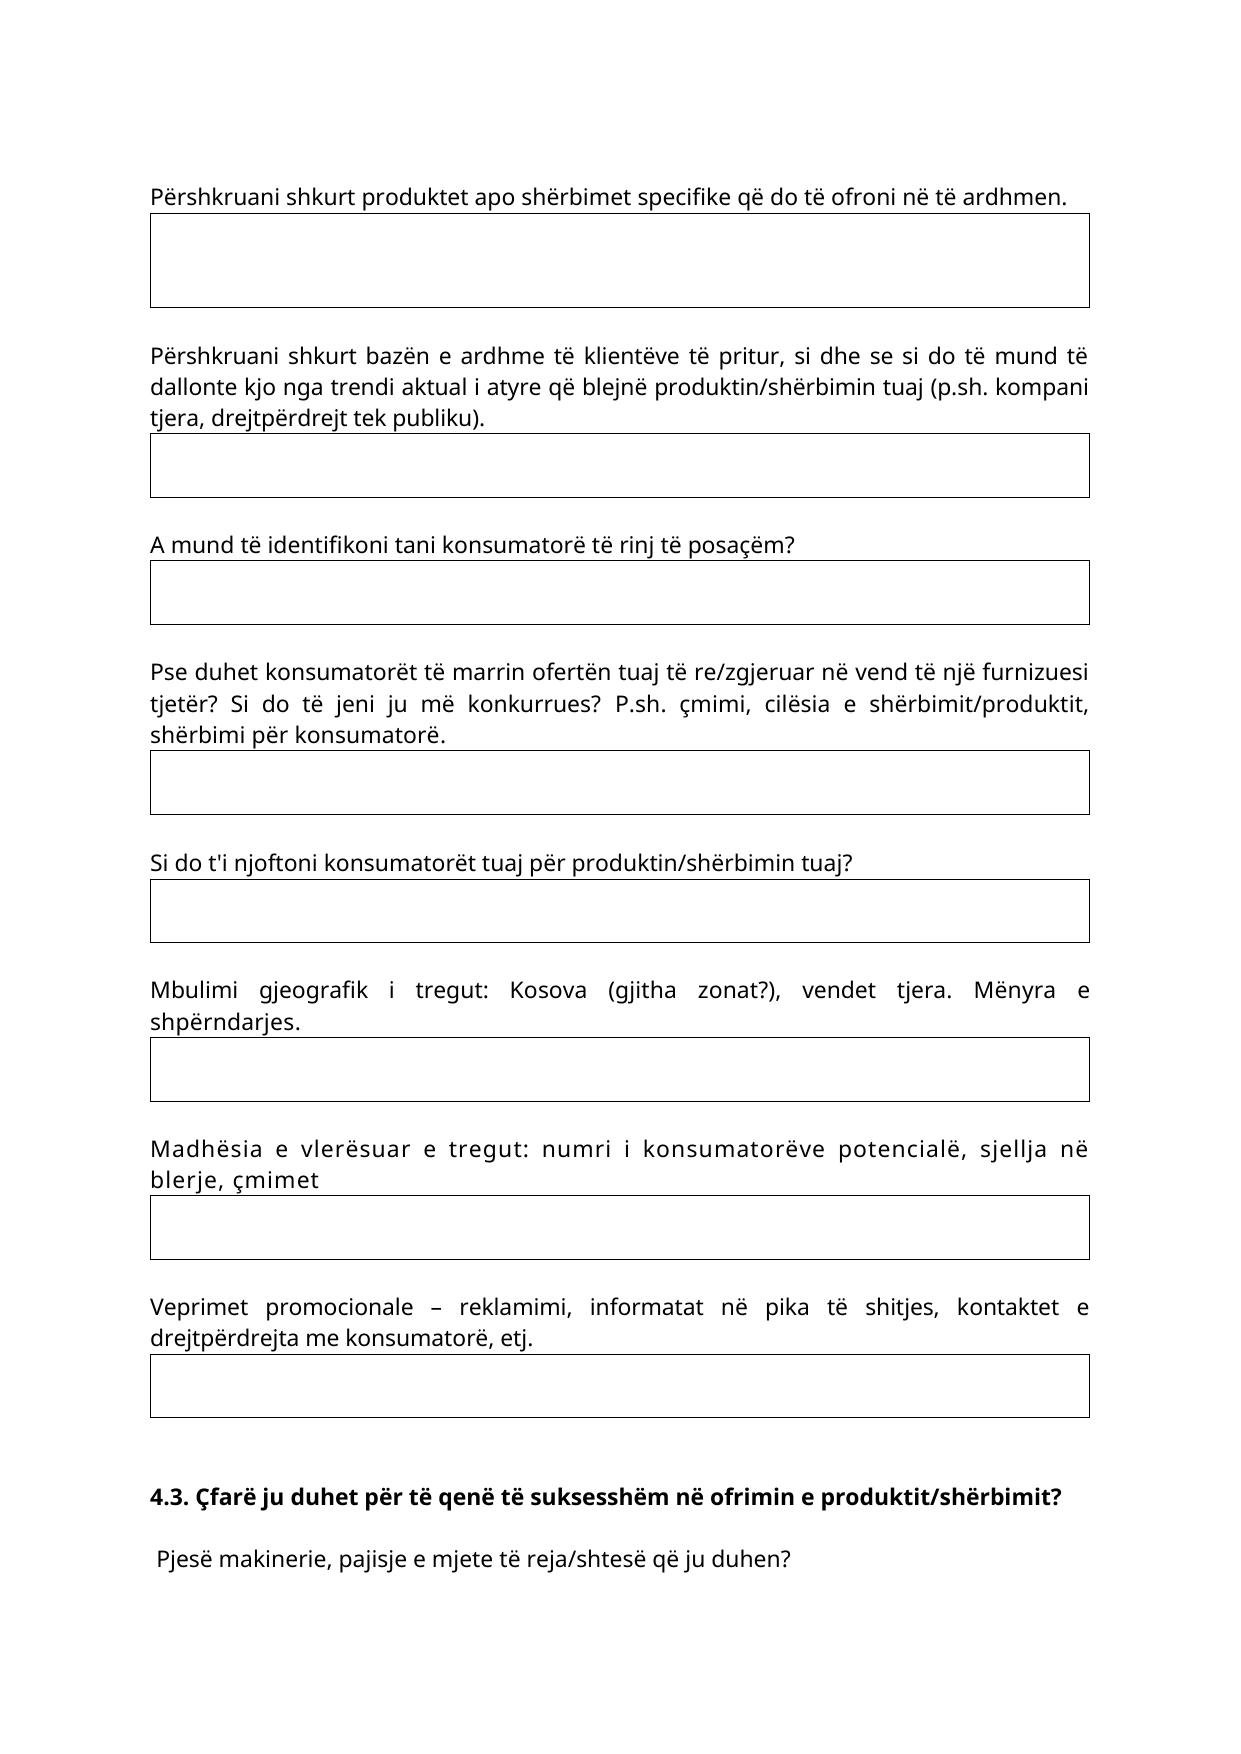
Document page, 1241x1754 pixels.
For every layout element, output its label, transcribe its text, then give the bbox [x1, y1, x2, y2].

table_header [151, 434, 1089, 497]
text Veprimet promocionale – reklamimi, informatat në pika të shitjes, kontaktet e drejtpërdrejta me konsumatorë, etj. [150, 1291, 1090, 1354]
text Madhësia e vlerësuar e tregut: numri i konsumatorëve potencialë, sjellja në blerje, çmimet [150, 1133, 1090, 1195]
text Pse duhet konsumatorët të marrin ofertën tuaj të re/zgjeruar në vend të një furnizuesi tjetër? Si do të jeni ju më konkurrues? P.sh. çmimi, cilësia e shërbimit/produktit, shërbimi për konsumatorë. [150, 656, 1090, 750]
text Pjesë makinerie, pajisje e mjete të reja/shtesë që ju duhen? [150, 1543, 1090, 1574]
table_header [151, 751, 1089, 813]
table_header [151, 880, 1089, 942]
table_header [151, 214, 1089, 307]
table_header [151, 1196, 1089, 1259]
text Përshkruani shkurt bazën e ardhme të klientëve të pritur, si dhe se si do të mund të dallonte kjo nga trendi aktual i atyre që blejnë produktin/shërbimin tuaj (p.sh. kompani tjera, drejtpërdrejt tek publiku). [150, 339, 1090, 433]
text 4.3. Çfarë ju duhet për të qenë të suksesshëm në ofrimin e produktit/shërbimit? [150, 1481, 1090, 1512]
text Mbulimi gjeografik i tregut: Kosova (gjitha zonat?), vendet tjera. Mënyra e shpërndarjes. [150, 974, 1090, 1037]
text A mund të identifikoni tani konsumatorë të rinj të posaçëm? [150, 529, 1090, 560]
table_header [151, 1038, 1089, 1101]
text Përshkruani shkurt produktet apo shërbimet specifike që do të ofroni në të ardhmen. [150, 181, 1090, 212]
table_header [151, 1355, 1089, 1417]
text Si do t'i njoftoni konsumatorët tuaj për produktin/shërbimin tuaj? [150, 846, 1090, 879]
table_header [151, 561, 1089, 624]
